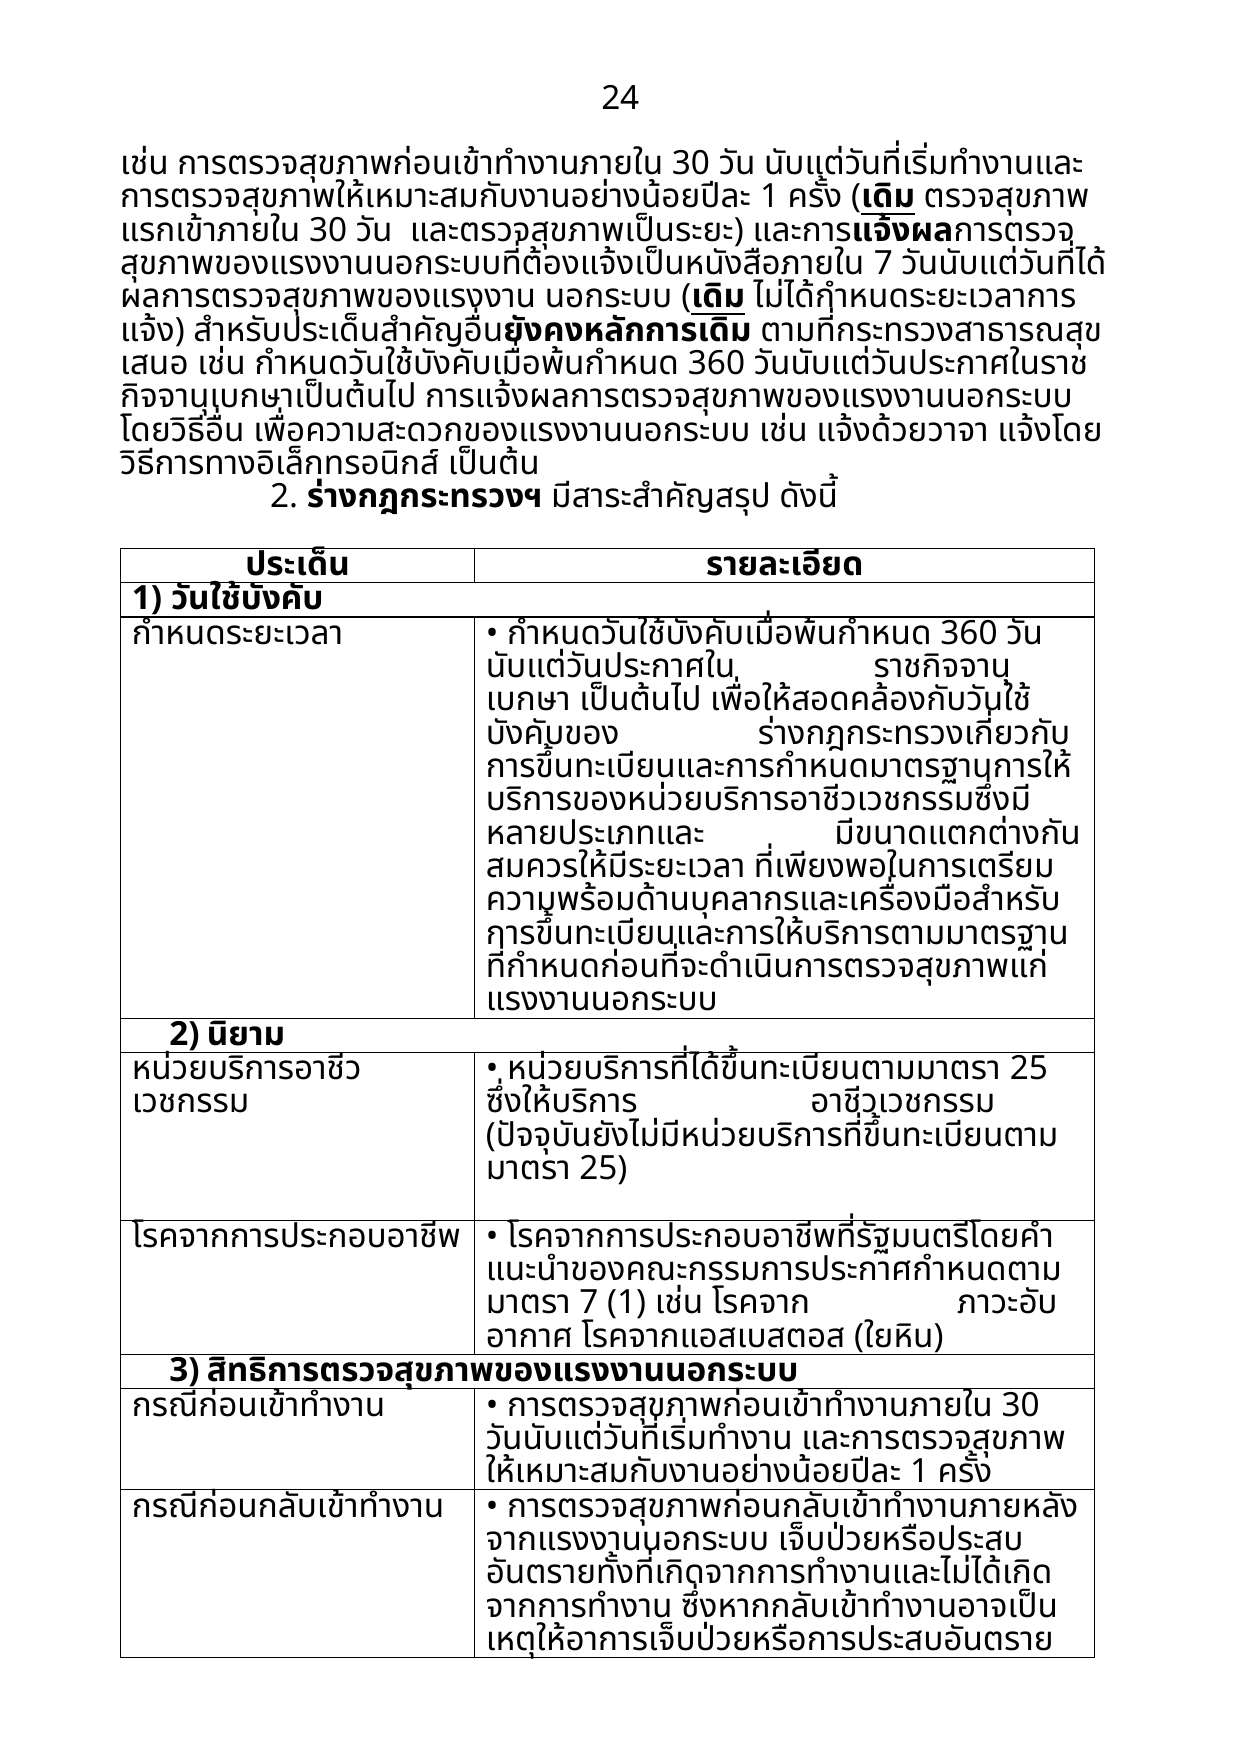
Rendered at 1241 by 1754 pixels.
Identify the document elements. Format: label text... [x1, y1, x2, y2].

table_cell • โรคจากการประกอบอาชีพที่รัฐมนตรีโดยคําแนะนําของคณะกรรมการประกาศกําหนดตามมาตรา 7 (1) เช่น โรคจาก ภาวะอับอากาศ โรคจากแอสเบสตอส (ใยหิน) [475, 1221, 1094, 1354]
table_cell โรคจากการประกอบอาชีพ [121, 1221, 474, 1354]
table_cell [121, 1490, 474, 1657]
table_cell หน่วยบริการอาชีวเวชกรรม [121, 1053, 474, 1219]
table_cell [475, 1490, 1094, 1657]
table_cell กรณีก่อนเข้าทำงาน [121, 1389, 474, 1489]
table_cell กำหนดระยะเวลา [121, 618, 474, 1017]
table_cell • การตรวจสุขภาพก่อนเข้าทํางานภายใน 30 วันนับแต่วันที่เริ่มทํางาน และการตรวจสุขภาพให้เหมาะสมกับงานอย่างน้อยปีละ 1 ครั้ง [475, 1389, 1094, 1489]
table_cell สิทธิการตรวจสุขภาพของแรงงานนอกระบบ [121, 1355, 1094, 1388]
text 2. ร่างกฎกระทรวงฯ มีสาระสำคัญสรุป ดังนี้ [120, 481, 1120, 514]
table_header ประเด็น [121, 549, 474, 582]
table_cell • กําหนดวันใช้บังคับเมื่อพ้นกําหนด 360 วันนับแต่วันประกาศใน ราชกิจจานุเบกษา เป็นต้นไป เพื่อให้สอดคล้องกับวันใช้บังคับของ ร่างกฎกระทรวงเกี่ยวกับการขึ้นทะเบียนและการกําหนดมาตรฐานการให้บริการของหน่วยบริการอาชีวเวชกรรมซึ่งมีหลายประเภทและ มีขนาดแตกต่างกัน สมควรให้มีระยะเวลา ที่เพียงพอในการเตรียมความพร้อมด้านบุคลากรและเครื่องมือสําหรับ การขึ้นทะเบียนและการให้บริการตามมาตรฐานที่กําหนดก่อนที่จะดําเนินการตรวจสุขภาพแก่แรงงานนอกระบบ [475, 618, 1094, 1017]
table_cell 1) วันใช้บังคับ [121, 583, 1094, 616]
table_cell นิยาม [121, 1019, 1094, 1052]
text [120, 148, 1120, 481]
table_header รายละเอียด [475, 549, 1094, 582]
table_cell • หน่วยบริการที่ได้ขึ้นทะเบียนตามมาตรา 25 ซึ่งให้บริการ อาชีวเวชกรรม (ปัจจุบันยังไม่มีหน่วยบริการที่ขึ้นทะเบียนตาม มาตรา 25) [475, 1053, 1094, 1219]
